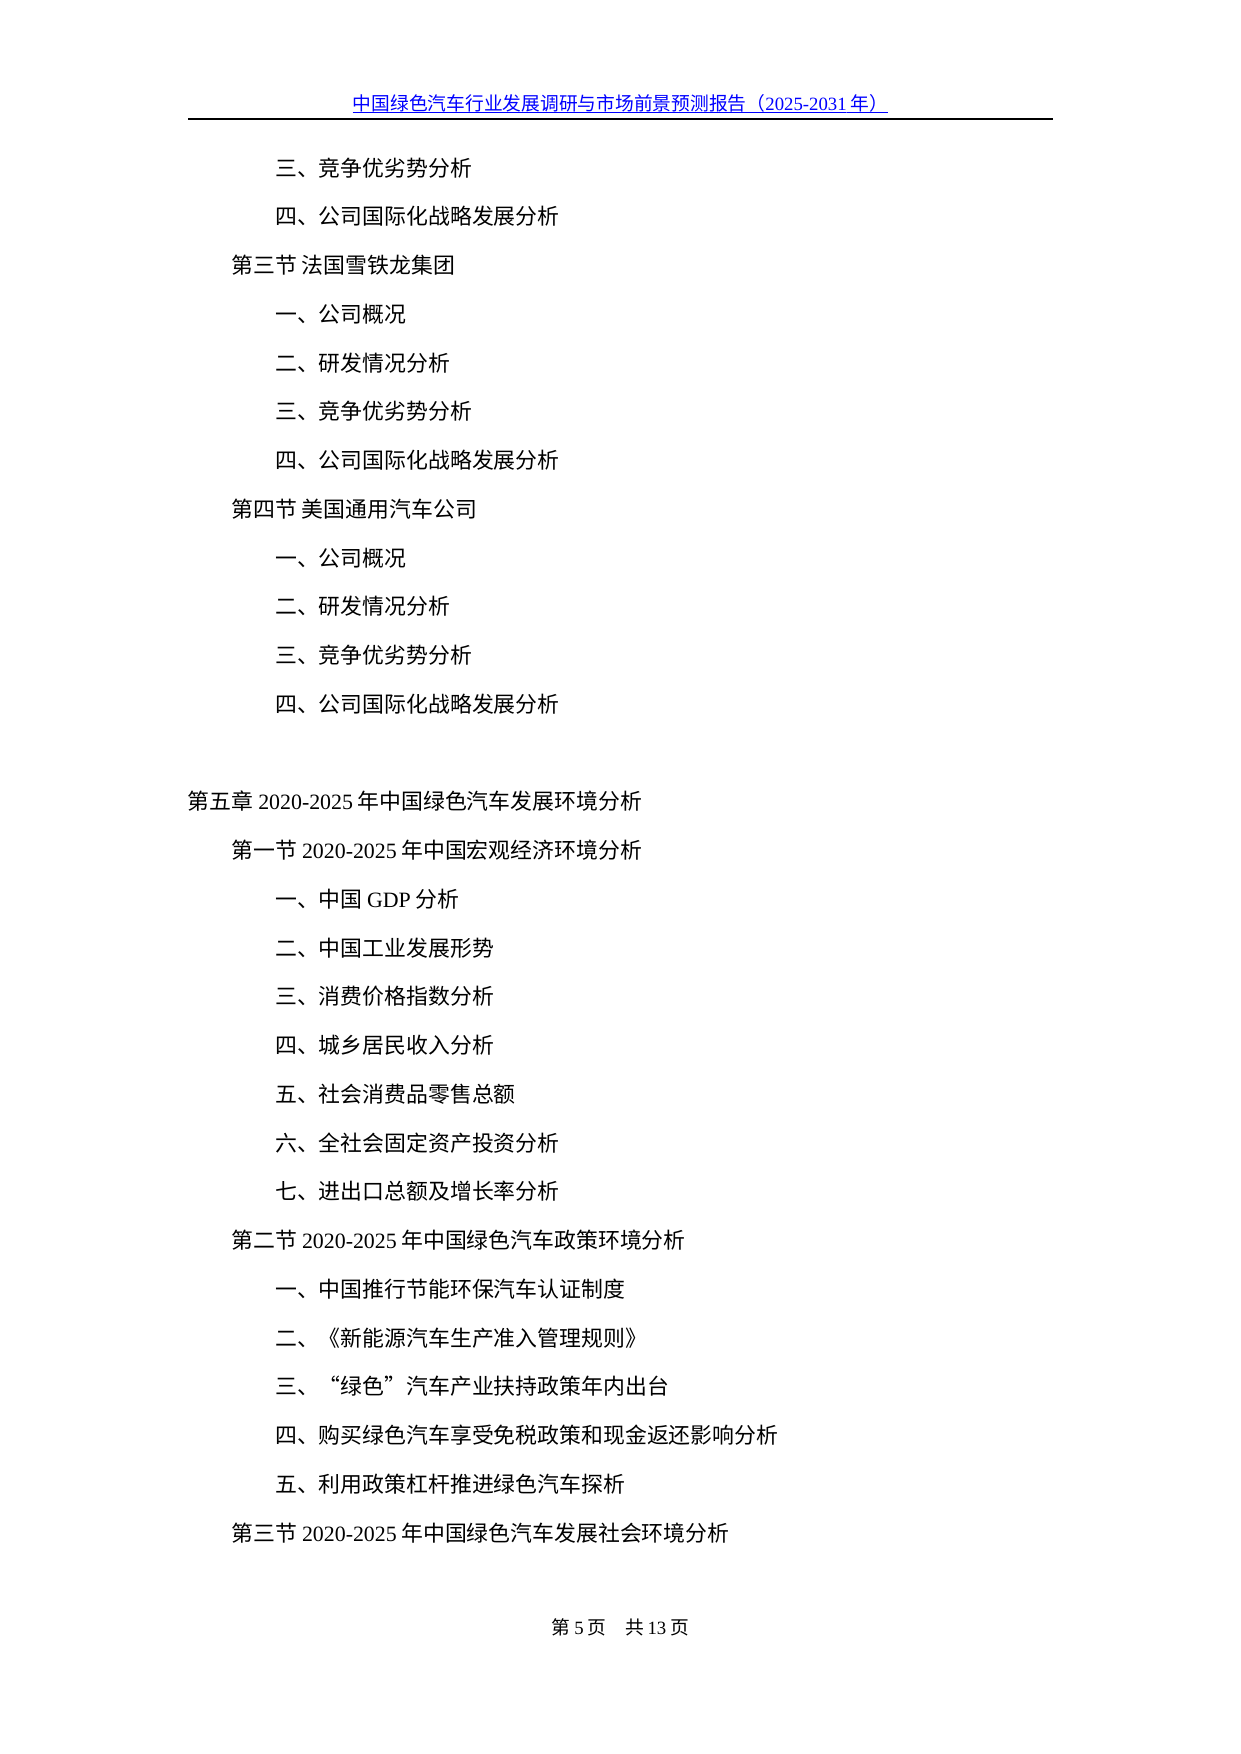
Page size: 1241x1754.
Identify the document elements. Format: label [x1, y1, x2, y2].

text [187, 150, 1053, 1548]
